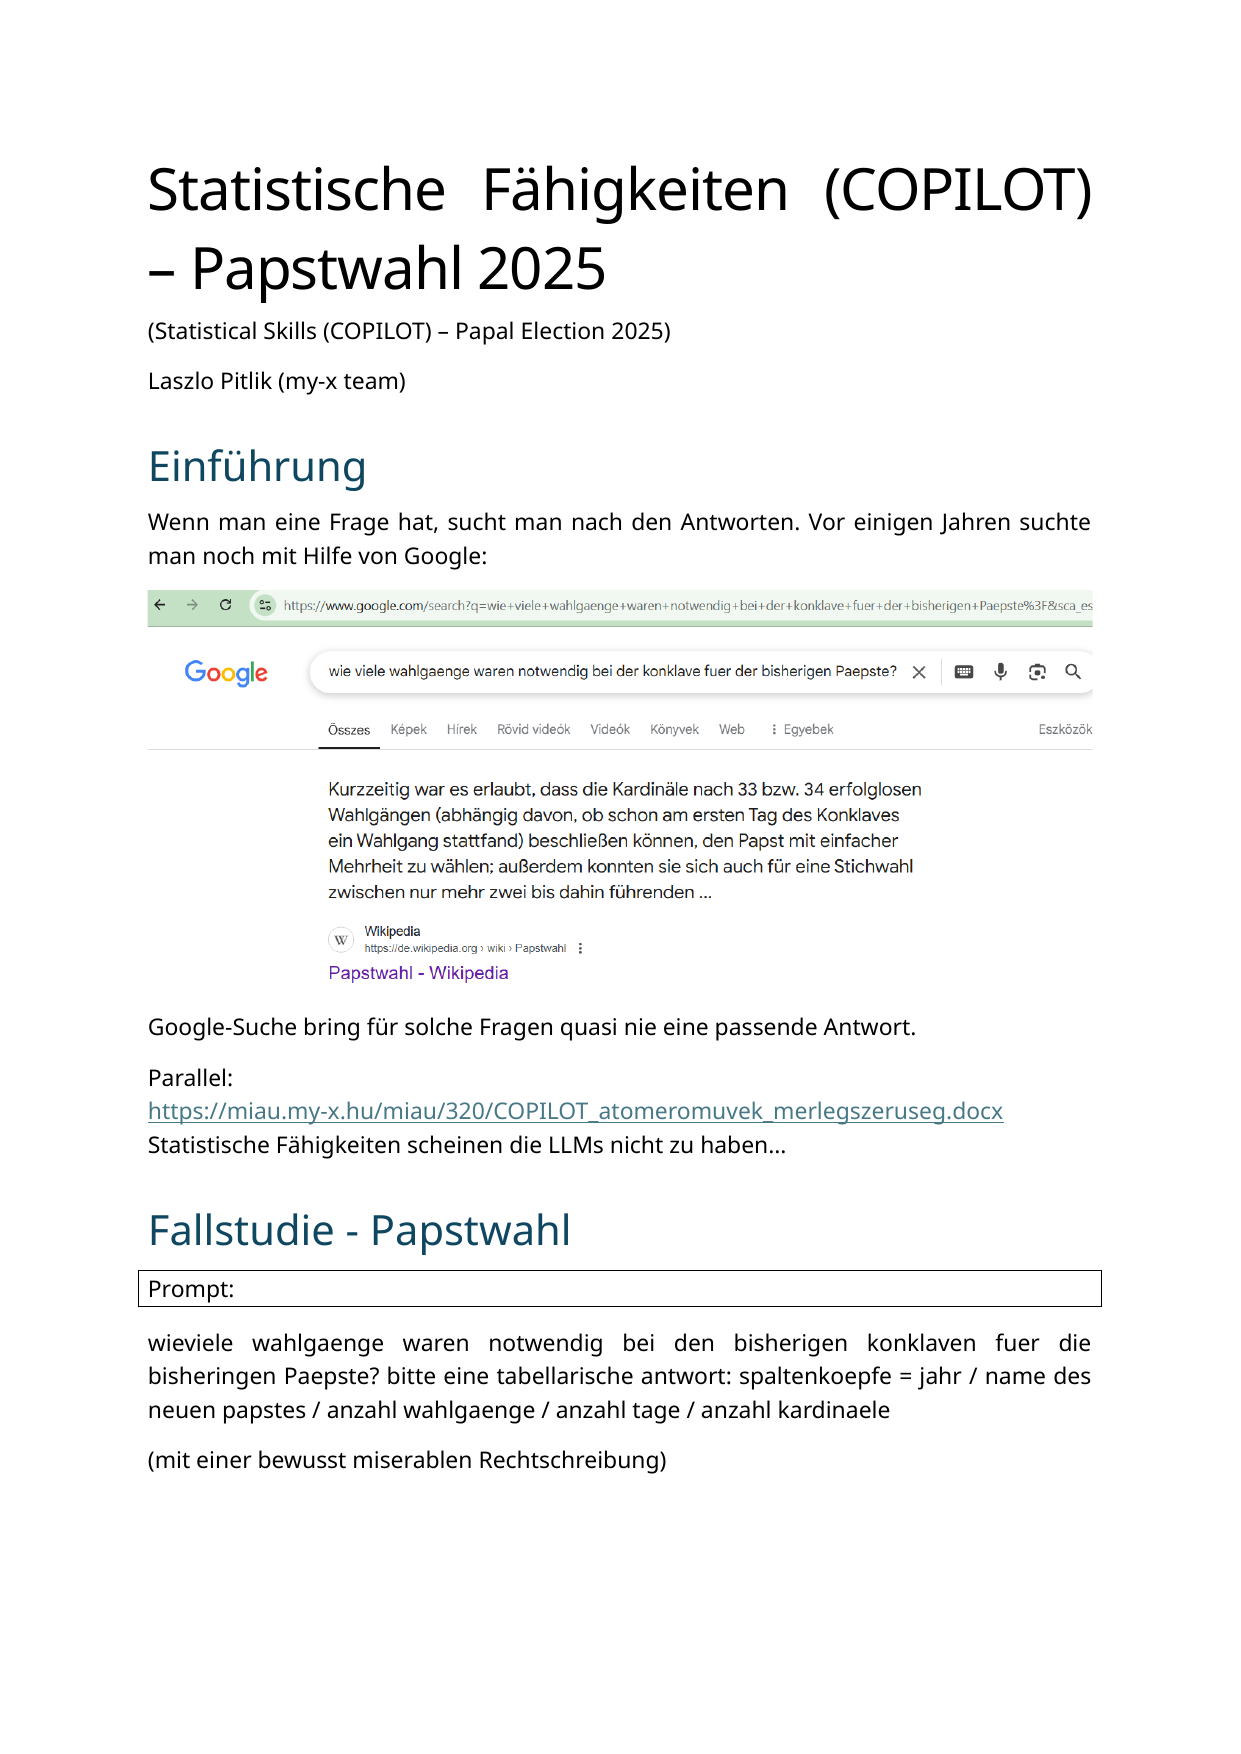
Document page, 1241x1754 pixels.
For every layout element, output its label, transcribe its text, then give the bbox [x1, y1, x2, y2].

text (mit einer bewusst miserablen Rechtschreibung) [148, 1444, 1093, 1476]
text Wenn man eine Frage hat, sucht man nach den Antworten. Vor einigen Jahren suchte man noch mit Hilfe von Google: [148, 506, 1093, 571]
subtitle Einführung [148, 437, 1093, 493]
text Prompt: [139, 1271, 1101, 1306]
text (Statistical Skills (COPILOT) – Papal Election 2025) [148, 315, 1093, 346]
picture [147, 590, 1093, 992]
text Parallel: https://miau.my-x.hu/miau/320/COPILOT_atomeromuvek_merlegszeruseg.docx Statistische Fähigkeiten scheinen die LLMs nicht zu haben… [148, 1062, 1093, 1160]
text Google-Suche bring für solche Fragen quasi nie eine passende Antwort. [148, 1011, 1093, 1042]
title Statistische Fähigkeiten (COPILOT) – Papstwahl 2025 [148, 148, 1093, 307]
text Laszlo Pitlik (my-x team) [148, 365, 1093, 397]
text wieviele wahlgaenge waren notwendig bei den bisherigen konklaven fuer die bisheringen Paepste? bitte eine tabellarische antwort: spaltenkoepfe = jahr / name des neuen papstes / anzahl wahlgaenge / anzahl tage / anzahl kardinaele [148, 1327, 1093, 1425]
subtitle Fallstudie - Papstwahl [148, 1200, 1093, 1257]
